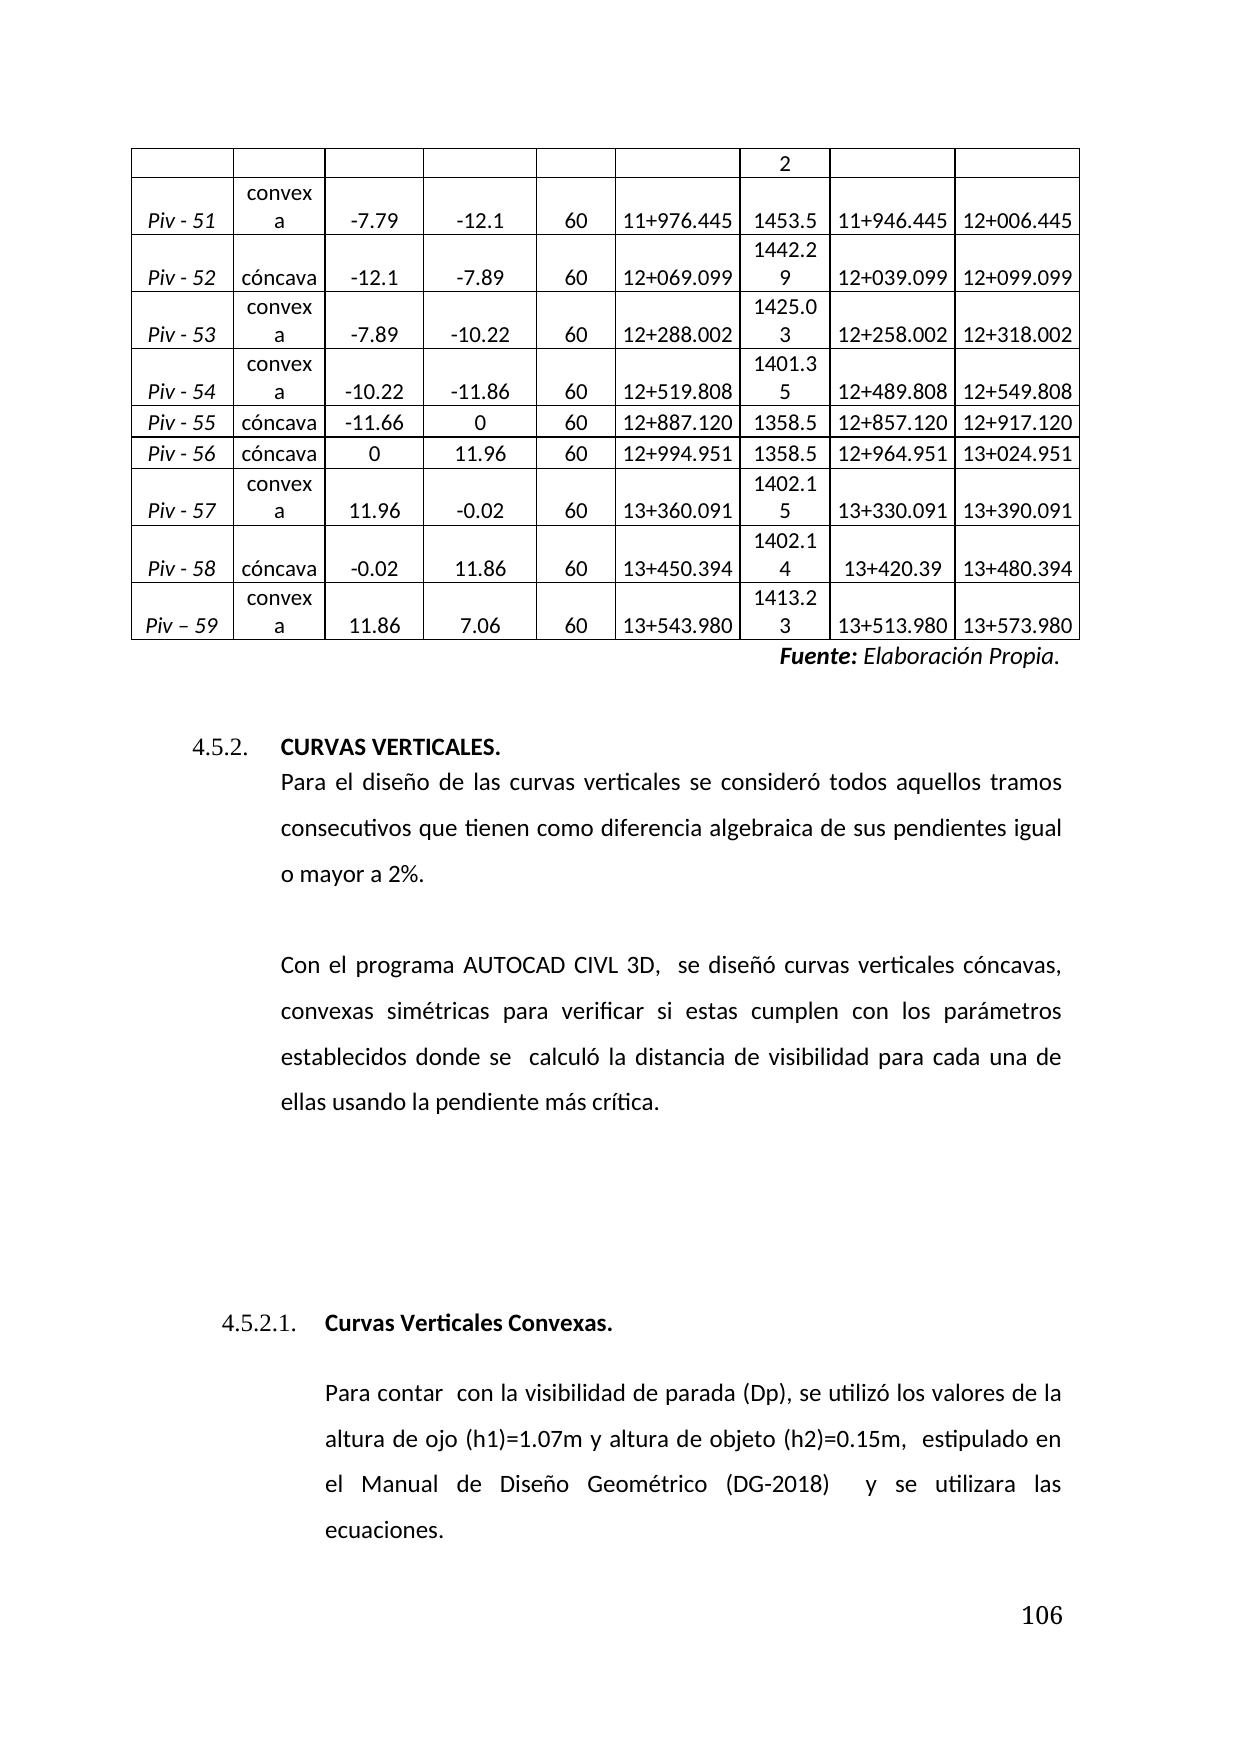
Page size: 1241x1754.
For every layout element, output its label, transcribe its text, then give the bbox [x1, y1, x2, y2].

text Fuente: Elaboración Propia. [148, 640, 1063, 670]
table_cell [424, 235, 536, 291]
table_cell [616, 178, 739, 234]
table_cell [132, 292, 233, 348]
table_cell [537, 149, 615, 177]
text Para el diseño de las curvas verticales se consideró todos aquellos tramos consecutivos que tienen como diferencia algebraica de sus pendientes igual o mayor a 2%. [281, 766, 1063, 888]
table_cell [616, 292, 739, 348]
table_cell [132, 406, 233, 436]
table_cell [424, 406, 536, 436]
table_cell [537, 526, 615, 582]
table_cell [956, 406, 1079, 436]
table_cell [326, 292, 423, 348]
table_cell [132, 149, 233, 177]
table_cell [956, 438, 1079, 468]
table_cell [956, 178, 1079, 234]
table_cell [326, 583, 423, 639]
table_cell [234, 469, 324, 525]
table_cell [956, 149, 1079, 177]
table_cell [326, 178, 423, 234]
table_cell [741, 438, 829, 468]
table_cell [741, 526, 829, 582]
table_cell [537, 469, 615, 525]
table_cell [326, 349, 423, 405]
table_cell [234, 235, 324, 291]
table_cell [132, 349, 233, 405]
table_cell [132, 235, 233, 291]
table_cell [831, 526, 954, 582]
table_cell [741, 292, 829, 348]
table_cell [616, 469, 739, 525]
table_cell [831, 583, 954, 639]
list CURVAS VERTICALES. [192, 731, 1063, 762]
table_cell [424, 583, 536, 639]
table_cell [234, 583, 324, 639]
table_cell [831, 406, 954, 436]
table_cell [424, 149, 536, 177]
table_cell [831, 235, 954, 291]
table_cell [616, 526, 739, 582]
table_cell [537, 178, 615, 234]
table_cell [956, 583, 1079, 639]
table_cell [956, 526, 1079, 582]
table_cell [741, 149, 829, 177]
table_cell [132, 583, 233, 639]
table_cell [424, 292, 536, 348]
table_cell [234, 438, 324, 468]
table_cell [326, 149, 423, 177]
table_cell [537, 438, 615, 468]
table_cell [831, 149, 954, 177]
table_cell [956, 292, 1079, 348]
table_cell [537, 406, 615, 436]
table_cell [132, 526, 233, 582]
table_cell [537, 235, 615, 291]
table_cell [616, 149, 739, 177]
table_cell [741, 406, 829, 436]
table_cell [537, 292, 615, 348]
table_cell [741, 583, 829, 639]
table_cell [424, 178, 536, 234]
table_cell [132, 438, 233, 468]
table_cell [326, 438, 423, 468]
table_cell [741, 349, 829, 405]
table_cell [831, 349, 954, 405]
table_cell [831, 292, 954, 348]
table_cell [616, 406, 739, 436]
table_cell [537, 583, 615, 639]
text Para contar con la visibilidad de parada (Dp), se utilizó los valores de la altura de ojo (h1)=1.07m y altura de objeto (h2)=0.15m, estipulado en el Manual de Diseño Geométrico (DG-2018) y se utilizara las ecuaciones. [325, 1377, 1063, 1545]
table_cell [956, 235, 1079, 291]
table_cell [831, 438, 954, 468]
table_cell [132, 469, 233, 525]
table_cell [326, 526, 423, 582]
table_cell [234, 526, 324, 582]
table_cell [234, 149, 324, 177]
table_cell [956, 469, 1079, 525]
list Curvas Verticales Convexas. [222, 1307, 1063, 1338]
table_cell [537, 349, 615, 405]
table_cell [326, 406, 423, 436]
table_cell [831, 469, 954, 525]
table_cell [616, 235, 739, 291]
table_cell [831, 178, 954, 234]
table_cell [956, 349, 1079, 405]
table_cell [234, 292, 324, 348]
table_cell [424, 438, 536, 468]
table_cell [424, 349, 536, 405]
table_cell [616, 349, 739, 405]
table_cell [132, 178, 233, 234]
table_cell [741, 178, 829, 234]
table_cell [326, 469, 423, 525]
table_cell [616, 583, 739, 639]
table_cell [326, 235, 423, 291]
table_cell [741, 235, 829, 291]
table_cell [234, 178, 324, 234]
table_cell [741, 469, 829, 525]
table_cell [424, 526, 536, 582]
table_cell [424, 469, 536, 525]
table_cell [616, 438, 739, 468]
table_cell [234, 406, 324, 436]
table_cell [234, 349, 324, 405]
text Con el programa AUTOCAD CIVL 3D, se diseñó curvas verticales cóncavas, convexas simétricas para verificar si estas cumplen con los parámetros establecidos donde se calculó la distancia de visibilidad para cada una de ellas usando la pendiente más crítica. [281, 949, 1063, 1117]
